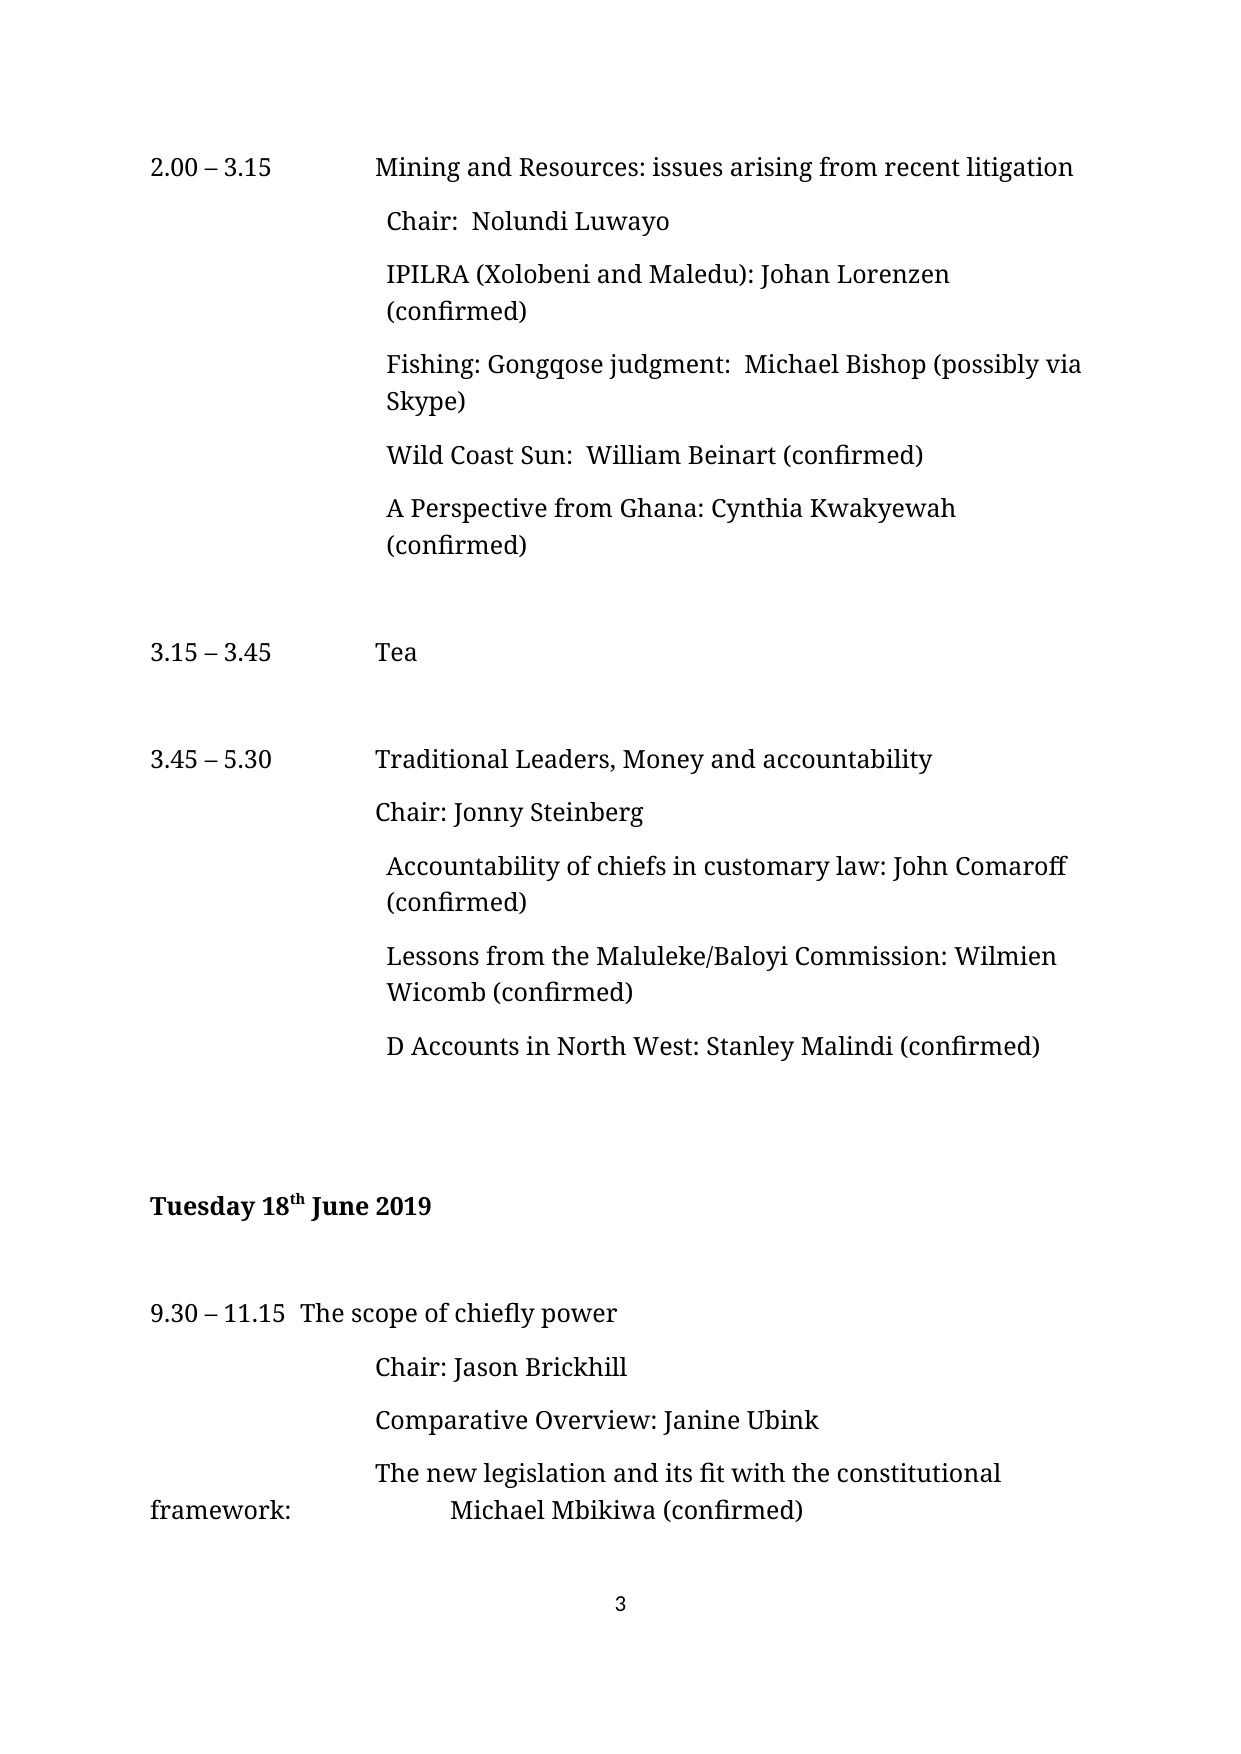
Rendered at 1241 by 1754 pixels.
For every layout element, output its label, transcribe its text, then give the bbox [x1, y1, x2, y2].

text A Perspective from Ghana: Cynthia Kwakyewah (confirmed) [386, 491, 1090, 562]
text Chair: Jonny Steinberg [150, 795, 1090, 829]
text D Accounts in North West: Stanley Malindi (confirmed) [386, 1028, 1090, 1063]
text Chair: Jason Brickhill [150, 1349, 1090, 1383]
text Chair: Nolundi Luwayo [386, 203, 1090, 237]
text Accountability of chiefs in customary law: John Comaroff (confirmed) [386, 848, 1090, 919]
text Fishing: Gongqose judgment: Michael Bishop (possibly via Skype) [386, 347, 1090, 418]
text Tuesday 18th June 2019 [150, 1189, 1090, 1223]
text 3.45 – 5.30 Traditional Leaders, Money and accountability [150, 741, 1090, 775]
text Wild Coast Sun: William Beinart (confirmed) [386, 437, 1090, 471]
text 3.15 – 3.45 Tea [150, 634, 1090, 668]
text 2.00 – 3.15 Mining and Resources: issues arising from recent litigation [150, 150, 1090, 184]
text The new legislation and its fit with the constitutional framework: Michael Mbikiwa (confirmed) [150, 1456, 1090, 1527]
text Comparative Overview: Janine Ubink [150, 1403, 1090, 1437]
text IPILRA (Xolobeni and Maledu): Johan Lorenzen (confirmed) [386, 257, 1090, 328]
text Lessons from the Maluleke/Baloyi Commission: Wilmien Wicomb (confirmed) [386, 938, 1090, 1009]
text 9.30 – 11.15 The scope of chiefly power [150, 1296, 1090, 1330]
